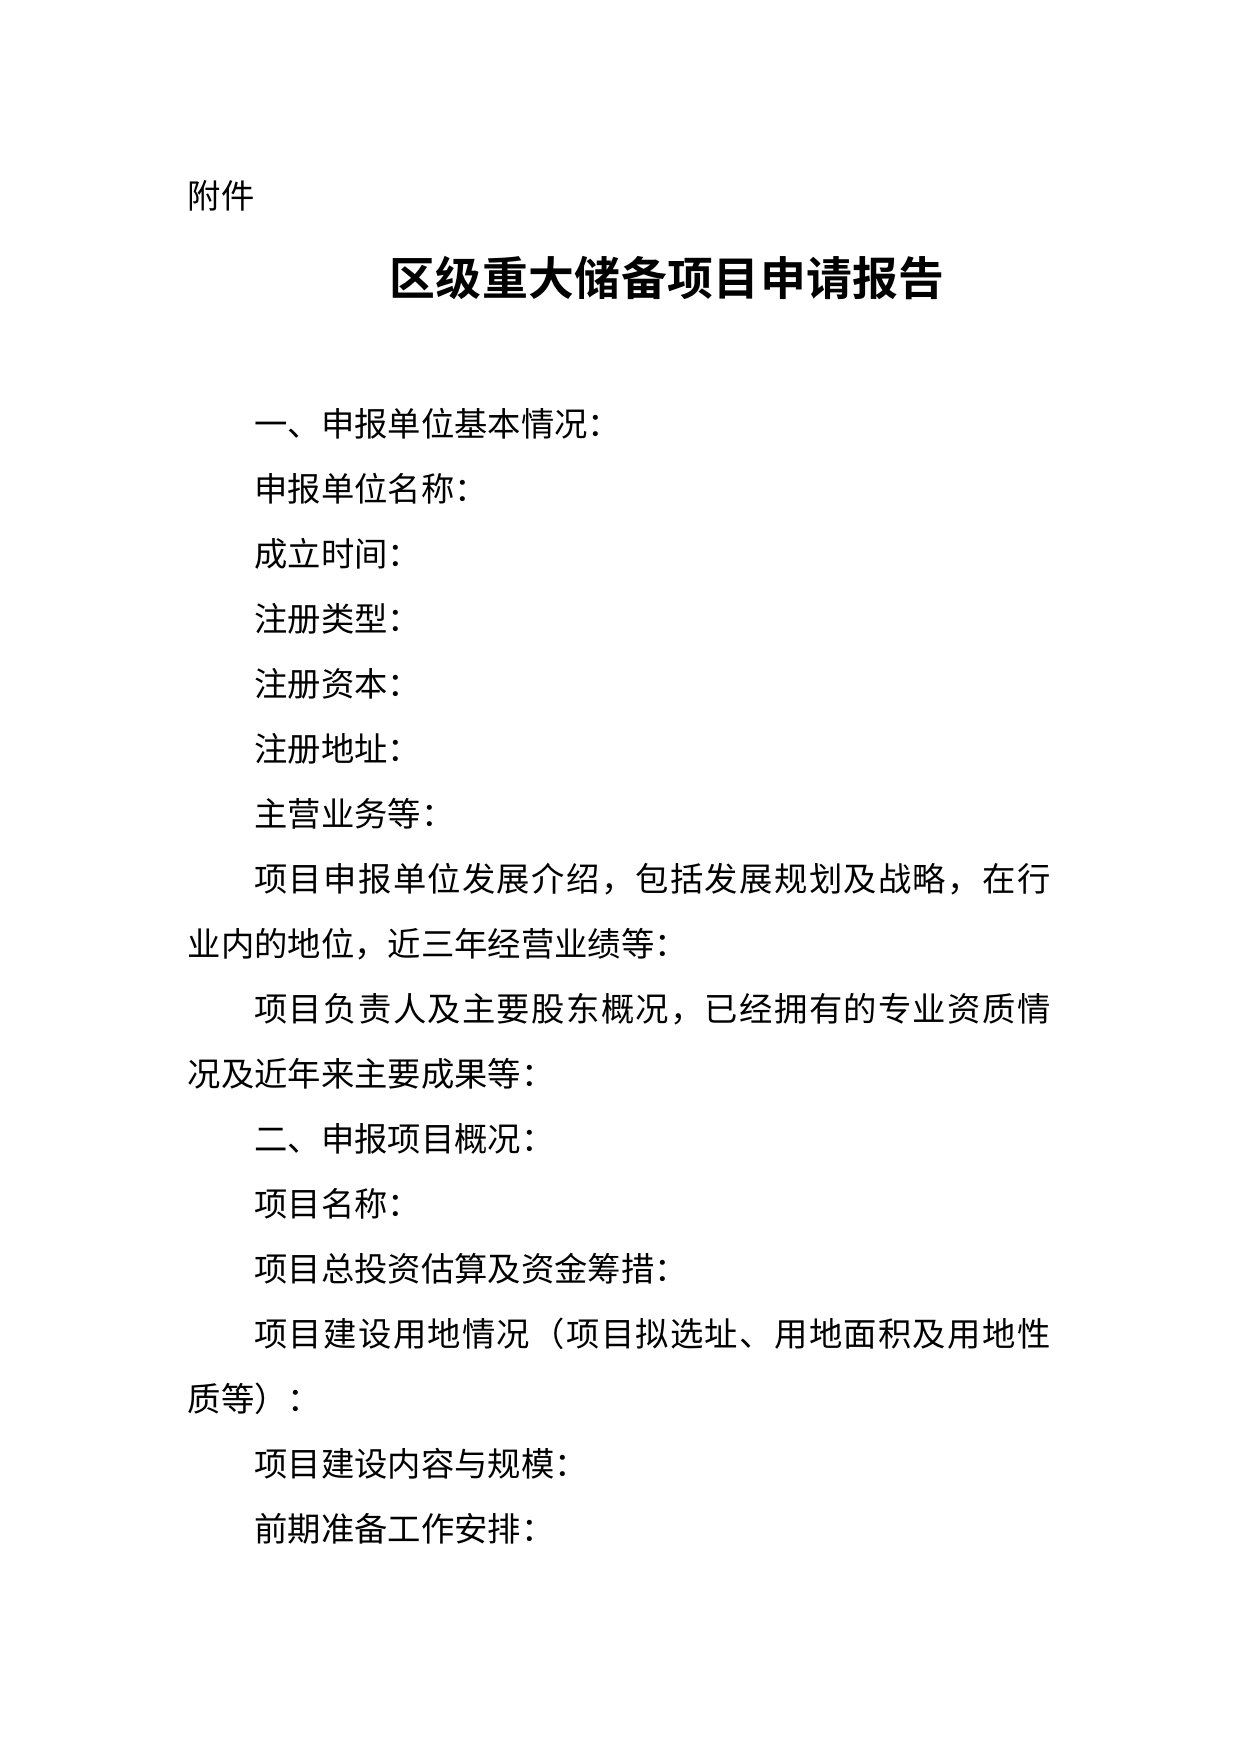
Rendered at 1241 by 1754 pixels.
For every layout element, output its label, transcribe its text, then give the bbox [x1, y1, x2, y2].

text 注册类型： [187, 584, 1053, 649]
text 注册资本： [187, 649, 1053, 714]
text 成立时间： [187, 519, 1053, 584]
text 项目申报单位发展介绍，包括发展规划及战略，在行业内的地位，近三年经营业绩等： [187, 844, 1053, 974]
text 区级重大储备项目申请报告 [187, 227, 1053, 324]
text 附件 [187, 162, 1053, 227]
text 项目总投资估算及资金筹措： [187, 1234, 1053, 1299]
text 一、申报单位基本情况： [187, 389, 1053, 454]
text 申报单位名称： [187, 454, 1053, 519]
text 前期准备工作安排： [187, 1494, 1053, 1559]
text 项目负责人及主要股东概况，已经拥有的专业资质情况及近年来主要成果等： [187, 974, 1053, 1104]
text 二、申报项目概况： [187, 1104, 1053, 1169]
text 项目建设内容与规模： [187, 1429, 1053, 1494]
text 项目名称： [187, 1169, 1053, 1234]
text 主营业务等： [187, 779, 1053, 844]
text 注册地址： [187, 714, 1053, 779]
text 项目建设用地情况（项目拟选址、用地面积及用地性质等）： [187, 1299, 1053, 1429]
